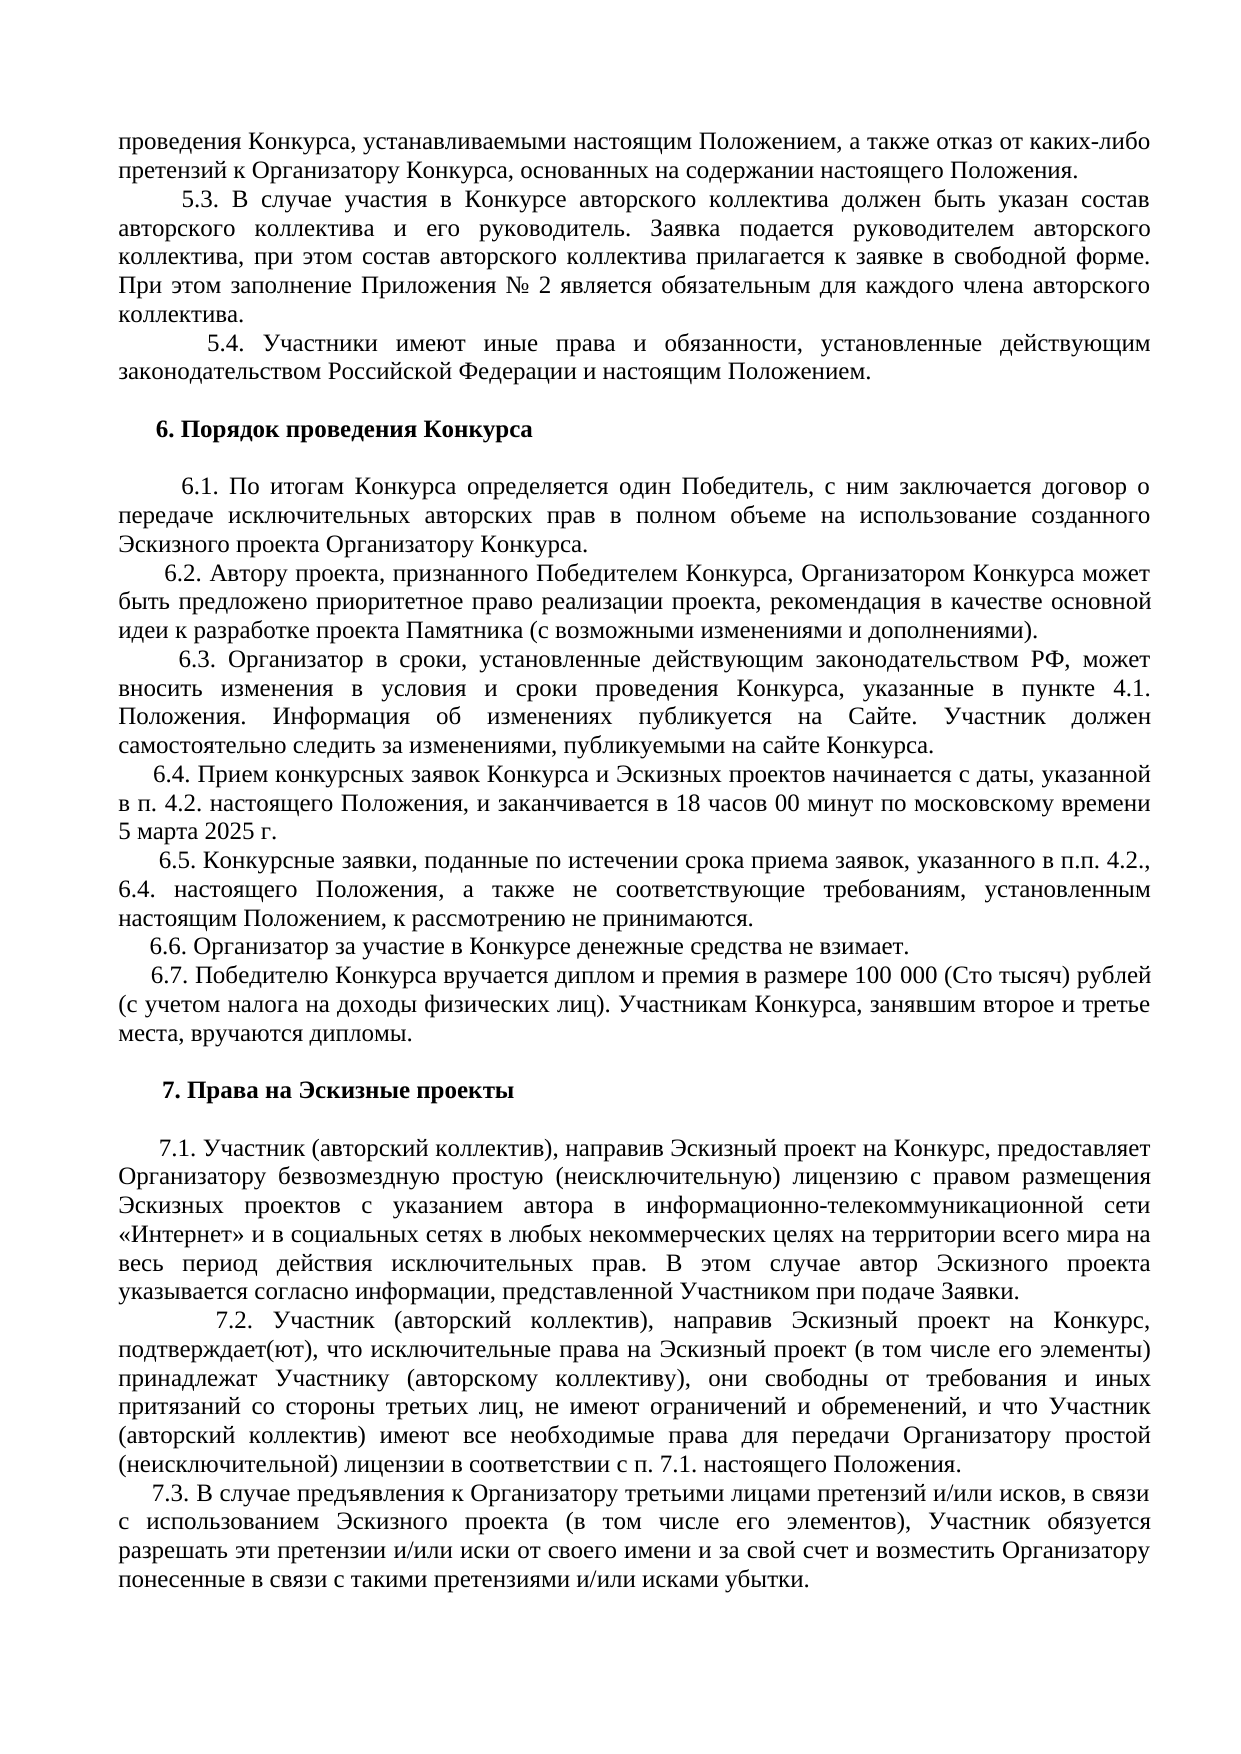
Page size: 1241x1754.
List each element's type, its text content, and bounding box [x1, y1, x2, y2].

text 7. Права на Эскизные проекты [118, 1075, 1152, 1104]
text 6.7. Победителю Конкурса вручается диплом и премия в размере 100 000 (Сто тысяч) рублей (с учетом налога на доходы физических лиц). Участникам Конкурса, занявшим второе и третье места, вручаются дипломы. [118, 960, 1152, 1046]
text 5.4. Участники имеют иные права и обязанности, установленные действующим законодательством Российской Федерации и настоящим Положением. [118, 328, 1152, 385]
text 6.4. Прием конкурсных заявок Конкурса и Эскизных проектов начинается с даты, указанной в п. 4.2. настоящего Положения, и заканчивается в 18 часов 00 минут по московскому времени 5 марта 2025 г. [118, 759, 1152, 845]
text 7.2. Участник (авторский коллектив), направив Эскизный проект на Конкурс, подтверждает(ют), что исключительные права на Эскизный проект (в том числе его элементы) принадлежат Участнику (авторскому коллективу), они свободны от требования и иных притязаний со стороны третьих лиц, не имеют ограничений и обременений, и что Участник (авторский коллектив) имеют все необходимые права для передачи Организатору простой (неисключительной) лицензии в соответствии с п. 7.1. настоящего Положения. [118, 1305, 1152, 1478]
text 6.6. Организатор за участие в Конкурсе денежные средства не взимает. [118, 931, 1152, 960]
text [118, 126, 1152, 184]
text 6.3. Организатор в сроки, установленные действующим законодательством РФ, может вносить изменения в условия и сроки проведения Конкурса, указанные в пункте 4.1. Положения. Информация об изменениях публикуется на Сайте. Участник должен самостоятельно следить за изменениями, публикуемыми на сайте Конкурса. [118, 644, 1152, 759]
text 7.3. В случае предъявления к Организатору третьими лицами претензий и/или исков, в связи с использованием Эскизного проекта (в том числе его элементов), Участник обязуется разрешать эти претензии и/или иски от своего имени и за свой счет и возместить Организатору понесенные в связи с такими претензиями и/или исками убытки. [118, 1478, 1152, 1593]
text 5.3. В случае участия в Конкурсе авторского коллектива должен быть указан состав авторского коллектива и его руководитель. Заявка подается руководителем авторского коллектива, при этом состав авторского коллектива прилагается к заявке в свободной форме. При этом заполнение Приложения № 2 является обязательным для каждого члена авторского коллектива. [118, 184, 1152, 328]
text 7.1. Участник (авторский коллектив), направив Эскизный проект на Конкурс, предоставляет Организатору безвозмездную простую (неисключительную) лицензию с правом размещения Эскизных проектов с указанием автора в информационно-телекоммуникационной сети «Интернет» и в социальных сетях в любых некоммерческих целях на территории всего мира на весь период действия исключительных прав. В этом случае автор Эскизного проекта указывается согласно информации, представленной Участником при подаче Заявки. [118, 1133, 1152, 1305]
text 6. Порядок проведения Конкурса [118, 414, 1152, 443]
text 6.5. Конкурсные заявки, поданные по истечении срока приема заявок, указанного в п.п. 4.2., 6.4. настоящего Положения, а также не соответствующие требованиям, установленным настоящим Положением, к рассмотрению не принимаются. [118, 845, 1152, 931]
text 6.2. Автору проекта, признанного Победителем Конкурса, Организатором Конкурса может быть предложено приоритетное право реализации проекта, рекомендация в качестве основной идеи к разработке проекта Памятника (с возможными изменениями и дополнениями). [118, 558, 1152, 644]
text 6.1. По итогам Конкурса определяется один Победитель, с ним заключается договор о передаче исключительных авторских прав в полном объеме на использование созданного Эскизного проекта Организатору Конкурса. [118, 471, 1152, 558]
